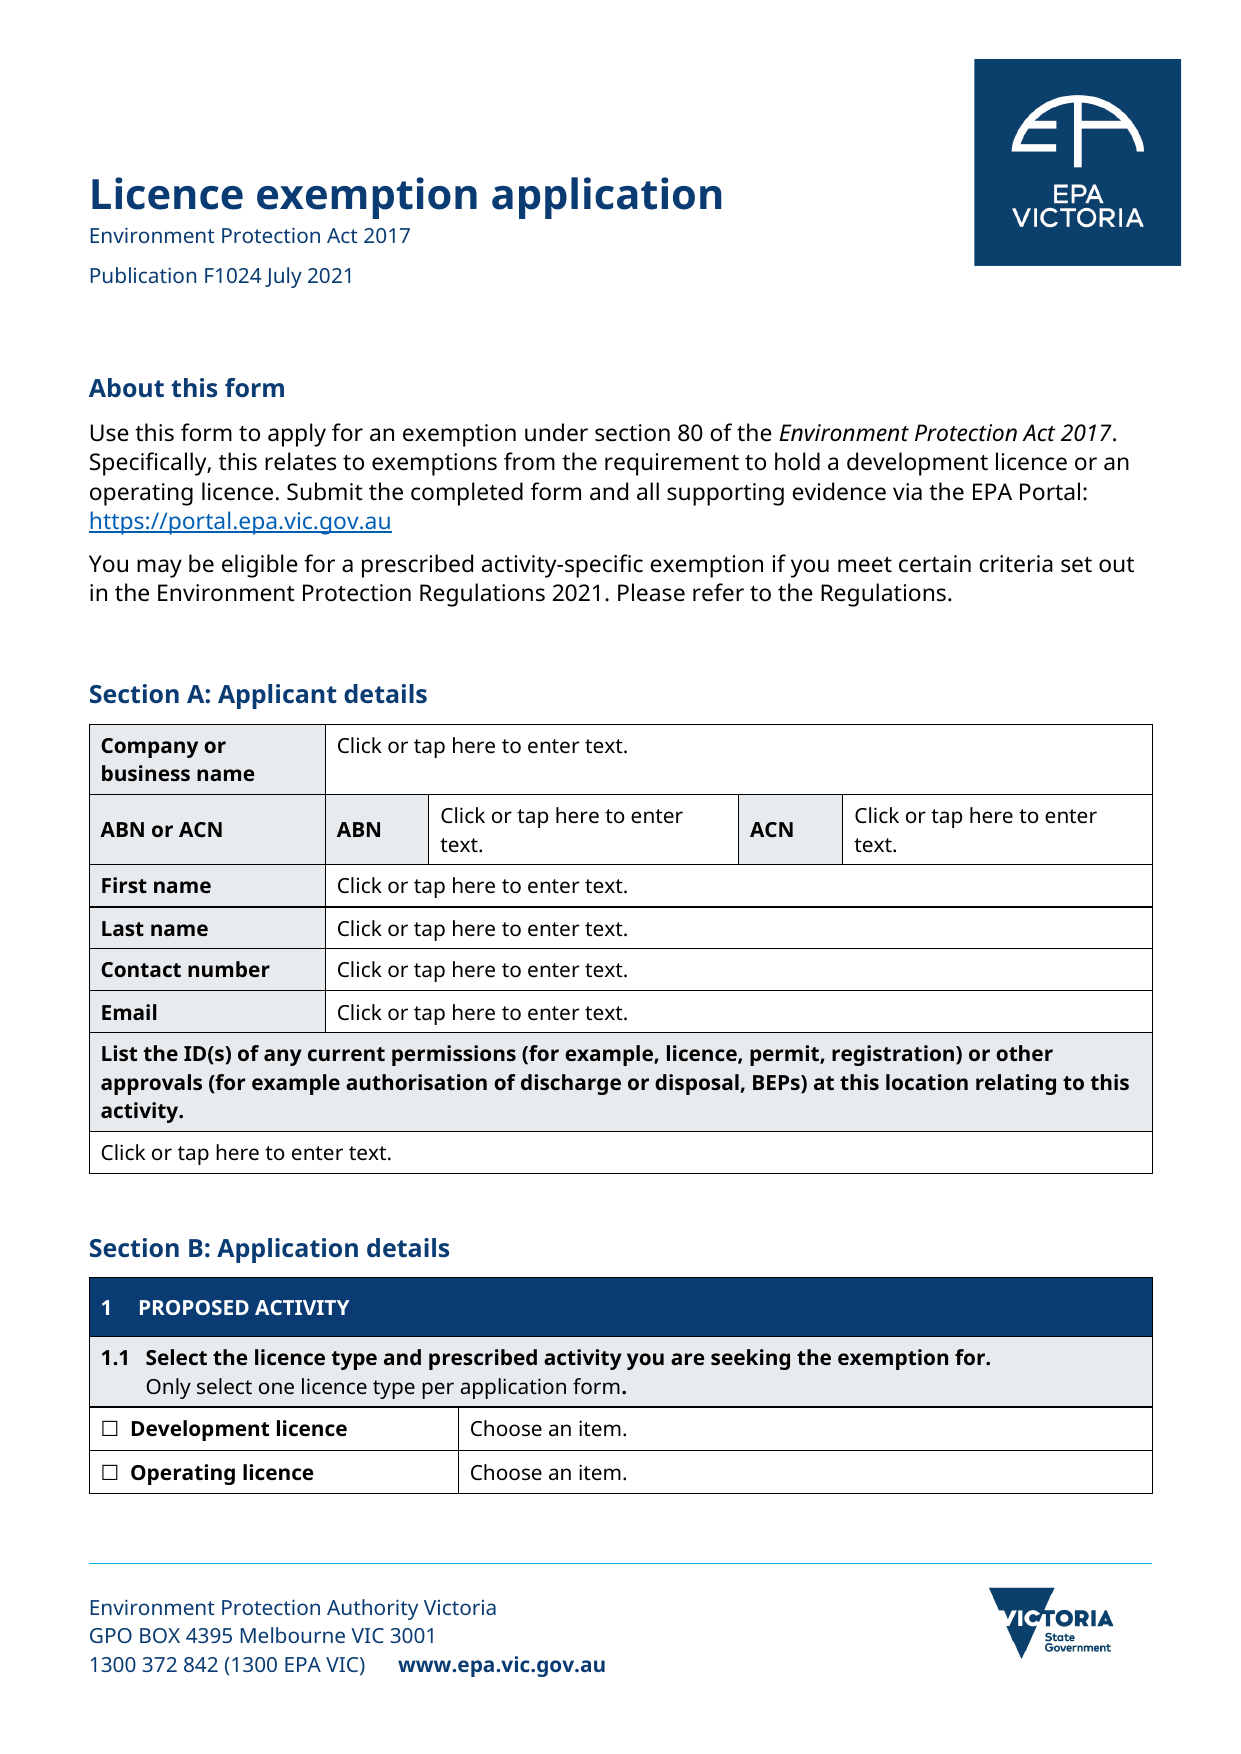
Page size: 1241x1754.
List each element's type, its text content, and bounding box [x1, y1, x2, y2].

subtitle Section A: Applicant details [89, 677, 1152, 711]
picture [974, 59, 1182, 266]
subtitle Section B: Application details [89, 1230, 1152, 1264]
text Use this form to apply for an exemption under section 80 of the Environment Protection Act 2017. Specifically, this relates to exemptions from the requirement to hold a development licence or an operating licence. Submit the completed form and all supporting evidence via the EPA Portal: https://portal.epa.vic.gov.au [89, 418, 1152, 536]
picture [988, 1587, 1114, 1659]
table_cell Contact number [90, 949, 325, 990]
text You may be eligible for a prescribed activity-specific exemption if you meet certain criteria set out in the Environment Protection Regulations 2021. Please refer to the Regulations. [89, 549, 1152, 608]
table_cell First name [90, 865, 325, 906]
table_cell Development licence [90, 1408, 458, 1450]
table_cell Last name [90, 908, 325, 948]
table_cell ACN [739, 795, 842, 864]
table_cell Operating licence [90, 1451, 458, 1493]
subtitle About this form [89, 371, 1152, 405]
table_cell ABN or ACN [90, 795, 325, 864]
table_cell Email [90, 991, 325, 1032]
table_cell [90, 1132, 1152, 1173]
table_header PROPOSED ACTIVITY [90, 1278, 1152, 1336]
table_cell Select the licence type and prescribed activity you are seeking the exemption for. Only select one licence type per application form. [90, 1337, 1152, 1406]
table_cell ABN [326, 795, 428, 864]
table_header Company or business name [90, 725, 325, 794]
table_cell List the ID(s) of any current permissions (for example, licence, permit, registration) or other approvals (for example authorisation of discharge or disposal, BEPs) at this location relating to this activity. [90, 1033, 1152, 1131]
